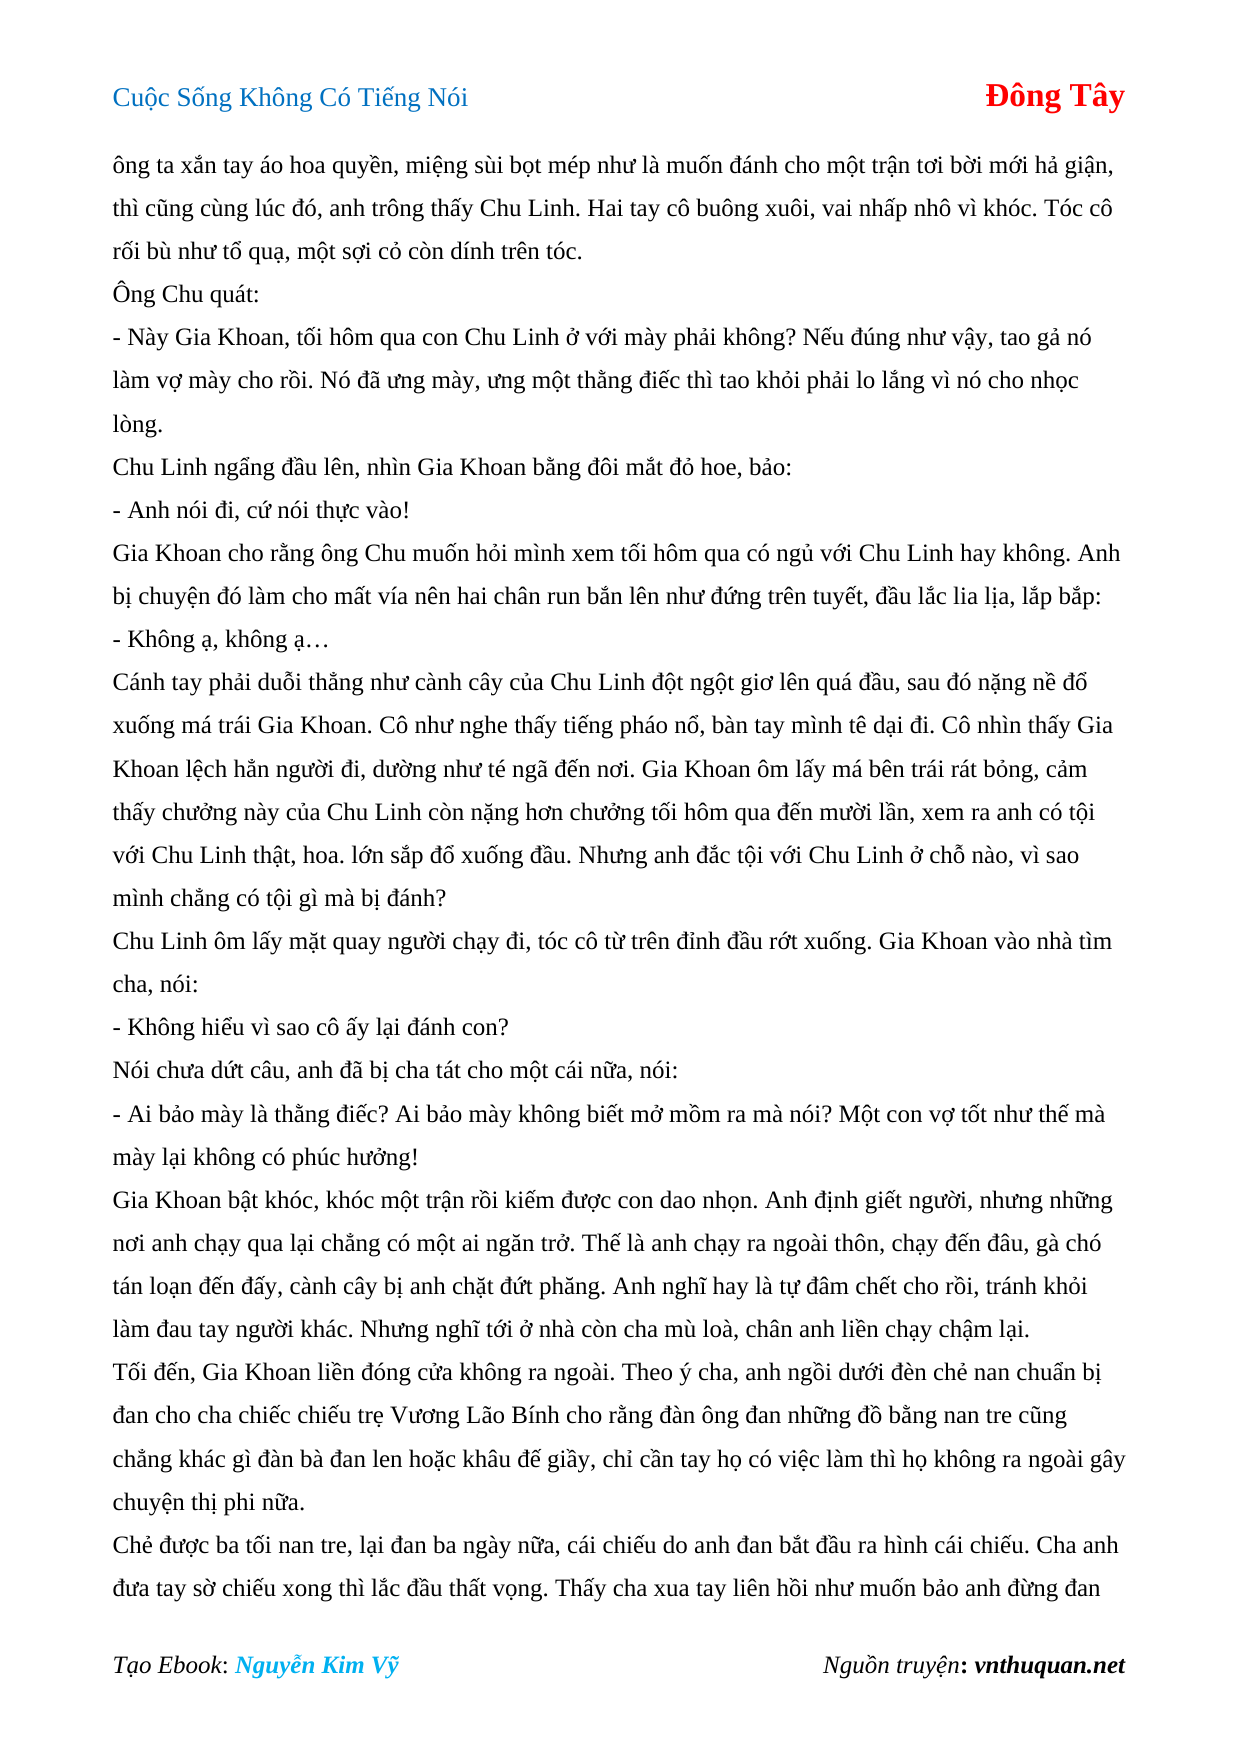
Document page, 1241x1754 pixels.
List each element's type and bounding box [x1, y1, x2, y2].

text [112, 150, 1128, 1602]
